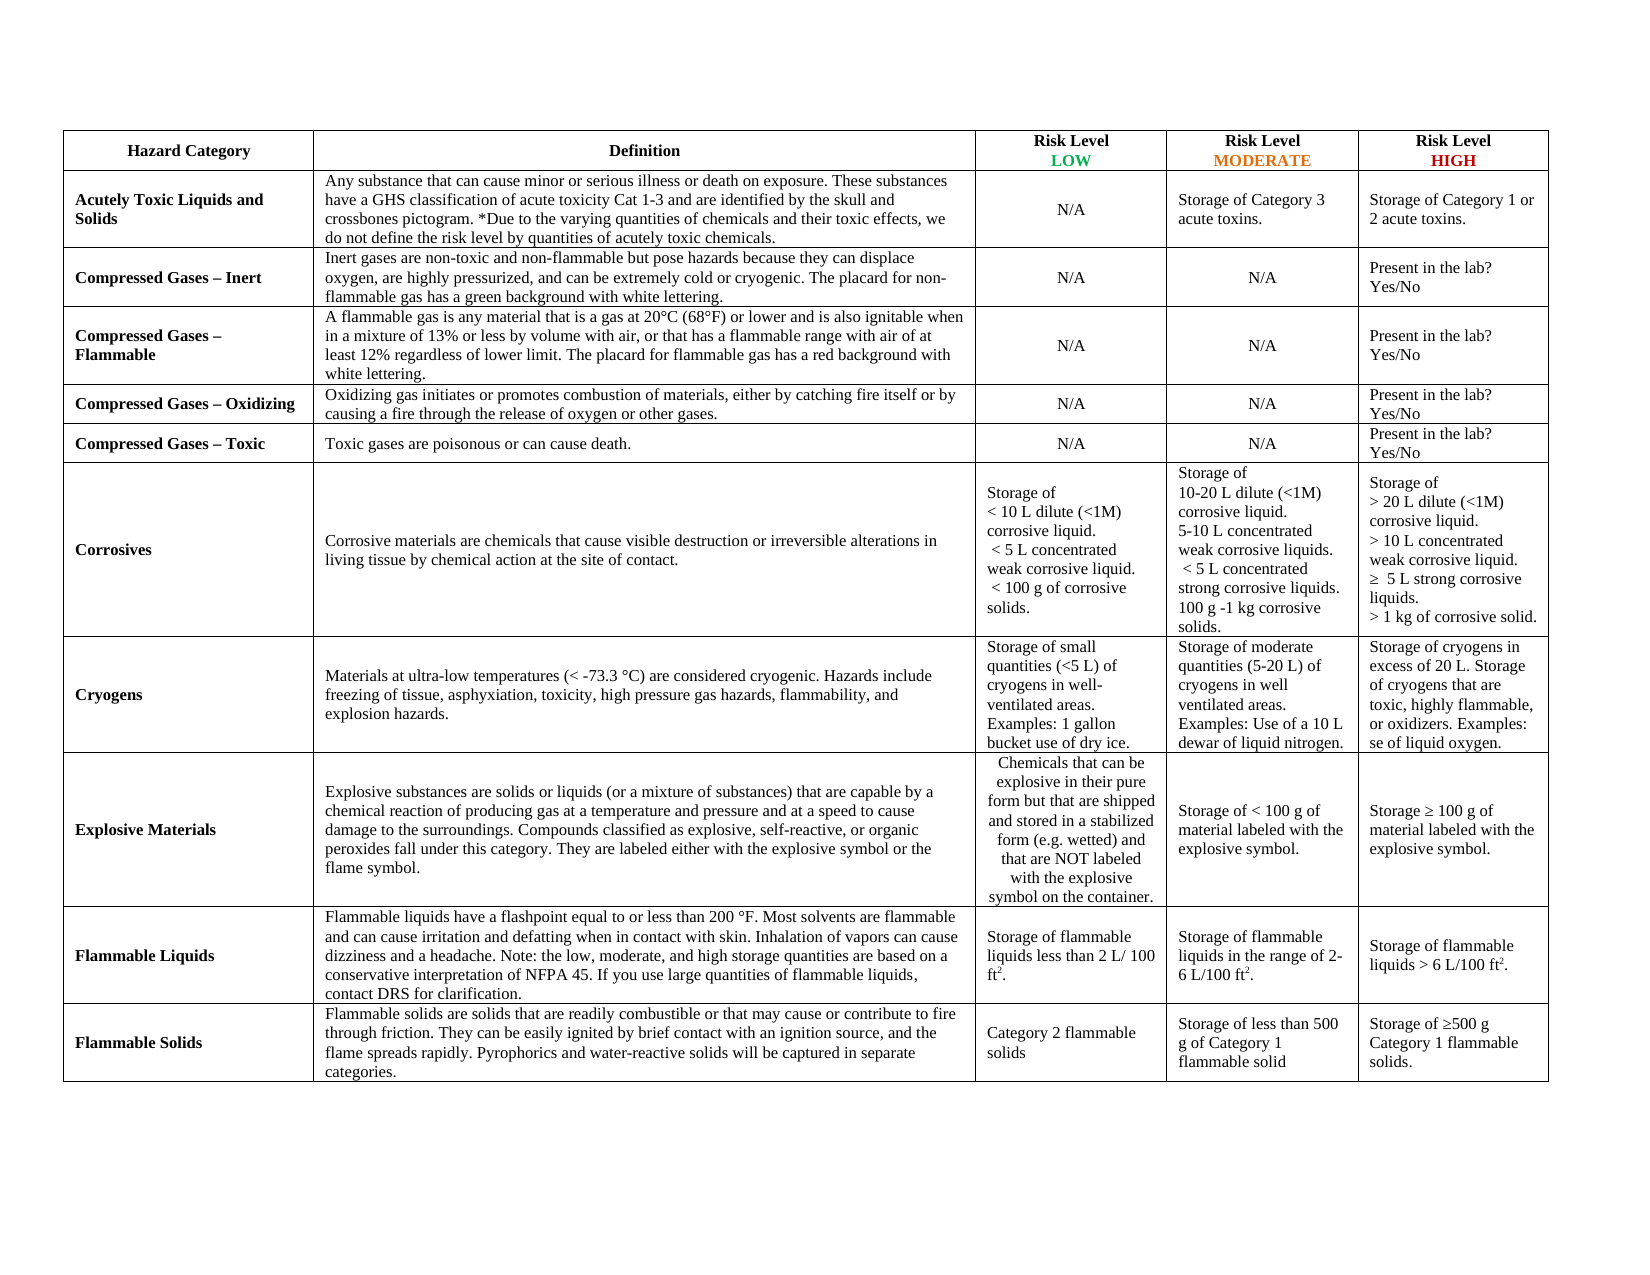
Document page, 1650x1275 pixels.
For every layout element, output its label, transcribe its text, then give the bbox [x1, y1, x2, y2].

table_header Risk Level HIGH [1359, 131, 1548, 169]
table_cell Storage of small quantities (<5 L) of cryogens in well-ventilated areas. Examples: 1 gallon bucket use of dry ice. [976, 637, 1166, 752]
table_cell Acutely Toxic Liquids and Solids [64, 171, 313, 247]
table_cell Present in the lab? Yes/No [1359, 385, 1548, 423]
table_cell Compressed Gases – Toxic [64, 424, 313, 462]
table_header Hazard Category [64, 131, 313, 169]
table_cell Any substance that can cause minor or serious illness or death on exposure. These substances have a GHS classification of acute toxicity Cat 1-3 and are identified by the skull and crossbones pictogram. *Due to the varying quantities of chemicals and their toxic effects, we do not define the risk level by quantities of acutely toxic chemicals. [314, 171, 975, 247]
table_cell N/A [976, 307, 1166, 383]
table_cell Storage of flammable liquids > 6 L/100 ft2. [1359, 907, 1548, 1003]
table_cell Oxidizing gas initiates or promotes combustion of materials, either by catching fire itself or by causing a fire through the release of oxygen or other gases. [314, 385, 975, 423]
table_cell N/A [1167, 248, 1358, 306]
table_header Risk Level MODERATE [1167, 131, 1358, 169]
table_cell Storage of cryogens in excess of 20 L. Storage of cryogens that are toxic, highly flammable, or oxidizers. Examples: se of liquid oxygen. [1359, 637, 1548, 752]
table_cell Storage ≥ 100 g of material labeled with the explosive symbol. [1359, 753, 1548, 906]
table_cell Compressed Gases – Flammable [64, 307, 313, 383]
table_cell Present in the lab? Yes/No [1359, 307, 1548, 383]
table_cell Storage of < 10 L dilute (<1M) corrosive liquid. < 5 L concentrated weak corrosive liquid. < 100 g of corrosive solids. [976, 463, 1166, 636]
table_cell N/A [976, 248, 1166, 306]
table_cell Corrosives [64, 463, 313, 636]
table_cell N/A [1167, 385, 1358, 423]
table_cell Storage of < 100 g of material labeled with the explosive symbol. [1167, 753, 1358, 906]
table_cell Compressed Gases – Inert [64, 248, 313, 306]
table_cell Storage of Category 3 acute toxins. [1167, 171, 1358, 247]
table_cell Storage of Category 1 or 2 acute toxins. [1359, 171, 1548, 247]
table_cell Compressed Gases – Oxidizing [64, 385, 313, 423]
table_cell Storage of flammable liquids less than 2 L/ 100 ft2. [976, 907, 1166, 1003]
table_header Definition [314, 131, 975, 169]
table_cell Present in the lab? Yes/No [1359, 248, 1548, 306]
table_cell N/A [976, 424, 1166, 462]
table_cell Explosive substances are solids or liquids (or a mixture of substances) that are capable by a chemical reaction of producing gas at a temperature and pressure and at a speed to cause damage to the surroundings. Compounds classified as explosive, self-reactive, or organic peroxides fall under this category. They are labeled either with the explosive symbol or the flame symbol. [314, 753, 975, 906]
table_cell N/A [1167, 424, 1358, 462]
table_cell Toxic gases are poisonous or can cause death. [314, 424, 975, 462]
table_cell Flammable liquids have a flashpoint equal to or less than 200 °F. Most solvents are flammable and can cause irritation and defatting when in contact with skin. Inhalation of vapors can cause dizziness and a headache. Note: the low, moderate, and high storage quantities are based on a conservative interpretation of NFPA 45. If you use large quantities of flammable liquids, contact DRS for clarification. [314, 907, 975, 1003]
table_cell Storage of less than 500 g of Category 1 flammable solid [1167, 1004, 1358, 1081]
table_cell Cryogens [64, 637, 313, 752]
table_cell Chemicals that can be explosive in their pure form but that are shipped and stored in a stabilized form (e.g. wetted) and that are NOT labeled with the explosive symbol on the container. [976, 753, 1166, 906]
table_cell Materials at ultra-low temperatures (< -73.3 °C) are considered cryogenic. Hazards include freezing of tissue, asphyxiation, toxicity, high pressure gas hazards, flammability, and explosion hazards. [314, 637, 975, 752]
table_cell Storage of 10-20 L dilute (<1M) corrosive liquid. 5-10 L concentrated weak corrosive liquids. < 5 L concentrated strong corrosive liquids. 100 g -1 kg corrosive solids. [1167, 463, 1358, 636]
table_cell Flammable Liquids [64, 907, 313, 1003]
table_cell N/A [1167, 307, 1358, 383]
table_cell Corrosive materials are chemicals that cause visible destruction or irreversible alterations in living tissue by chemical action at the site of contact. [314, 463, 975, 636]
table_cell Flammable solids are solids that are readily combustible or that may cause or contribute to fire through friction. They can be easily ignited by brief contact with an ignition source, and the flame spreads rapidly. Pyrophorics and water-reactive solids will be captured in separate categories. [314, 1004, 975, 1081]
table_cell Flammable Solids [64, 1004, 313, 1081]
table_cell Present in the lab? Yes/No [1359, 424, 1548, 462]
table_cell N/A [976, 385, 1166, 423]
table_cell Category 2 flammable solids [976, 1004, 1166, 1081]
table_cell Storage of moderate quantities (5-20 L) of cryogens in well ventilated areas. Examples: Use of a 10 L dewar of liquid nitrogen. [1167, 637, 1358, 752]
table_cell N/A [976, 171, 1166, 247]
table_header Risk Level LOW [976, 131, 1166, 169]
table_cell Storage of ≥500 g Category 1 flammable solids. [1359, 1004, 1548, 1081]
table_cell Storage of flammable liquids in the range of 2-6 L/100 ft2. [1167, 907, 1358, 1003]
table_cell Inert gases are non-toxic and non-flammable but pose hazards because they can displace oxygen, are highly pressurized, and can be extremely cold or cryogenic. The placard for non-flammable gas has a green background with white lettering. [314, 248, 975, 306]
table_cell A flammable gas is any material that is a gas at 20°C (68°F) or lower and is also ignitable when in a mixture of 13% or less by volume with air, or that has a flammable range with air of at least 12% regardless of lower limit. The placard for flammable gas has a red background with white lettering. [314, 307, 975, 383]
table_cell Explosive Materials [64, 753, 313, 906]
table_cell Storage of > 20 L dilute (<1M) corrosive liquid. > 10 L concentrated weak corrosive liquid. ≥ 5 L strong corrosive liquids. > 1 kg of corrosive solid. [1359, 463, 1548, 636]
